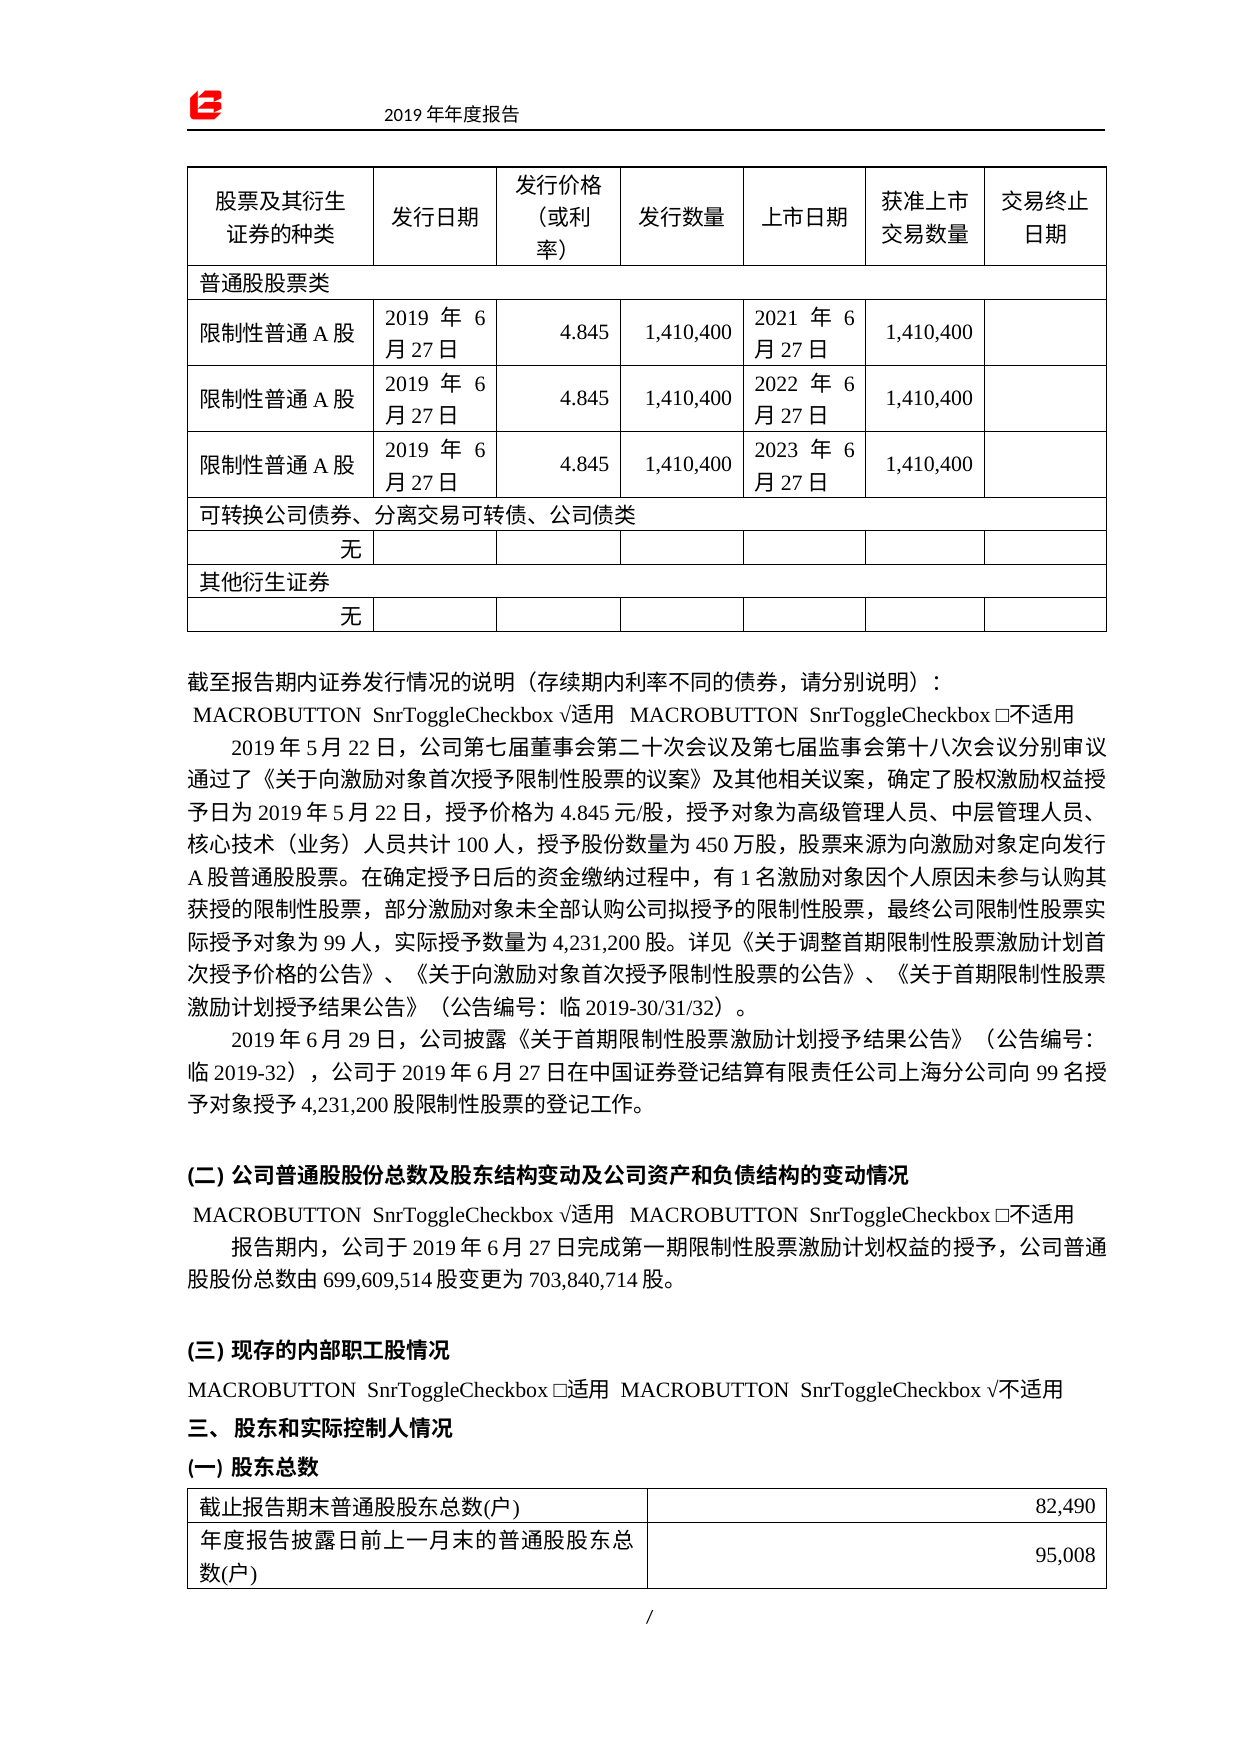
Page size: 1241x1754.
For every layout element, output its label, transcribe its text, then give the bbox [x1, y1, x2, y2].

subtitle 股东和实际控制人情况 [187, 1411, 1107, 1443]
